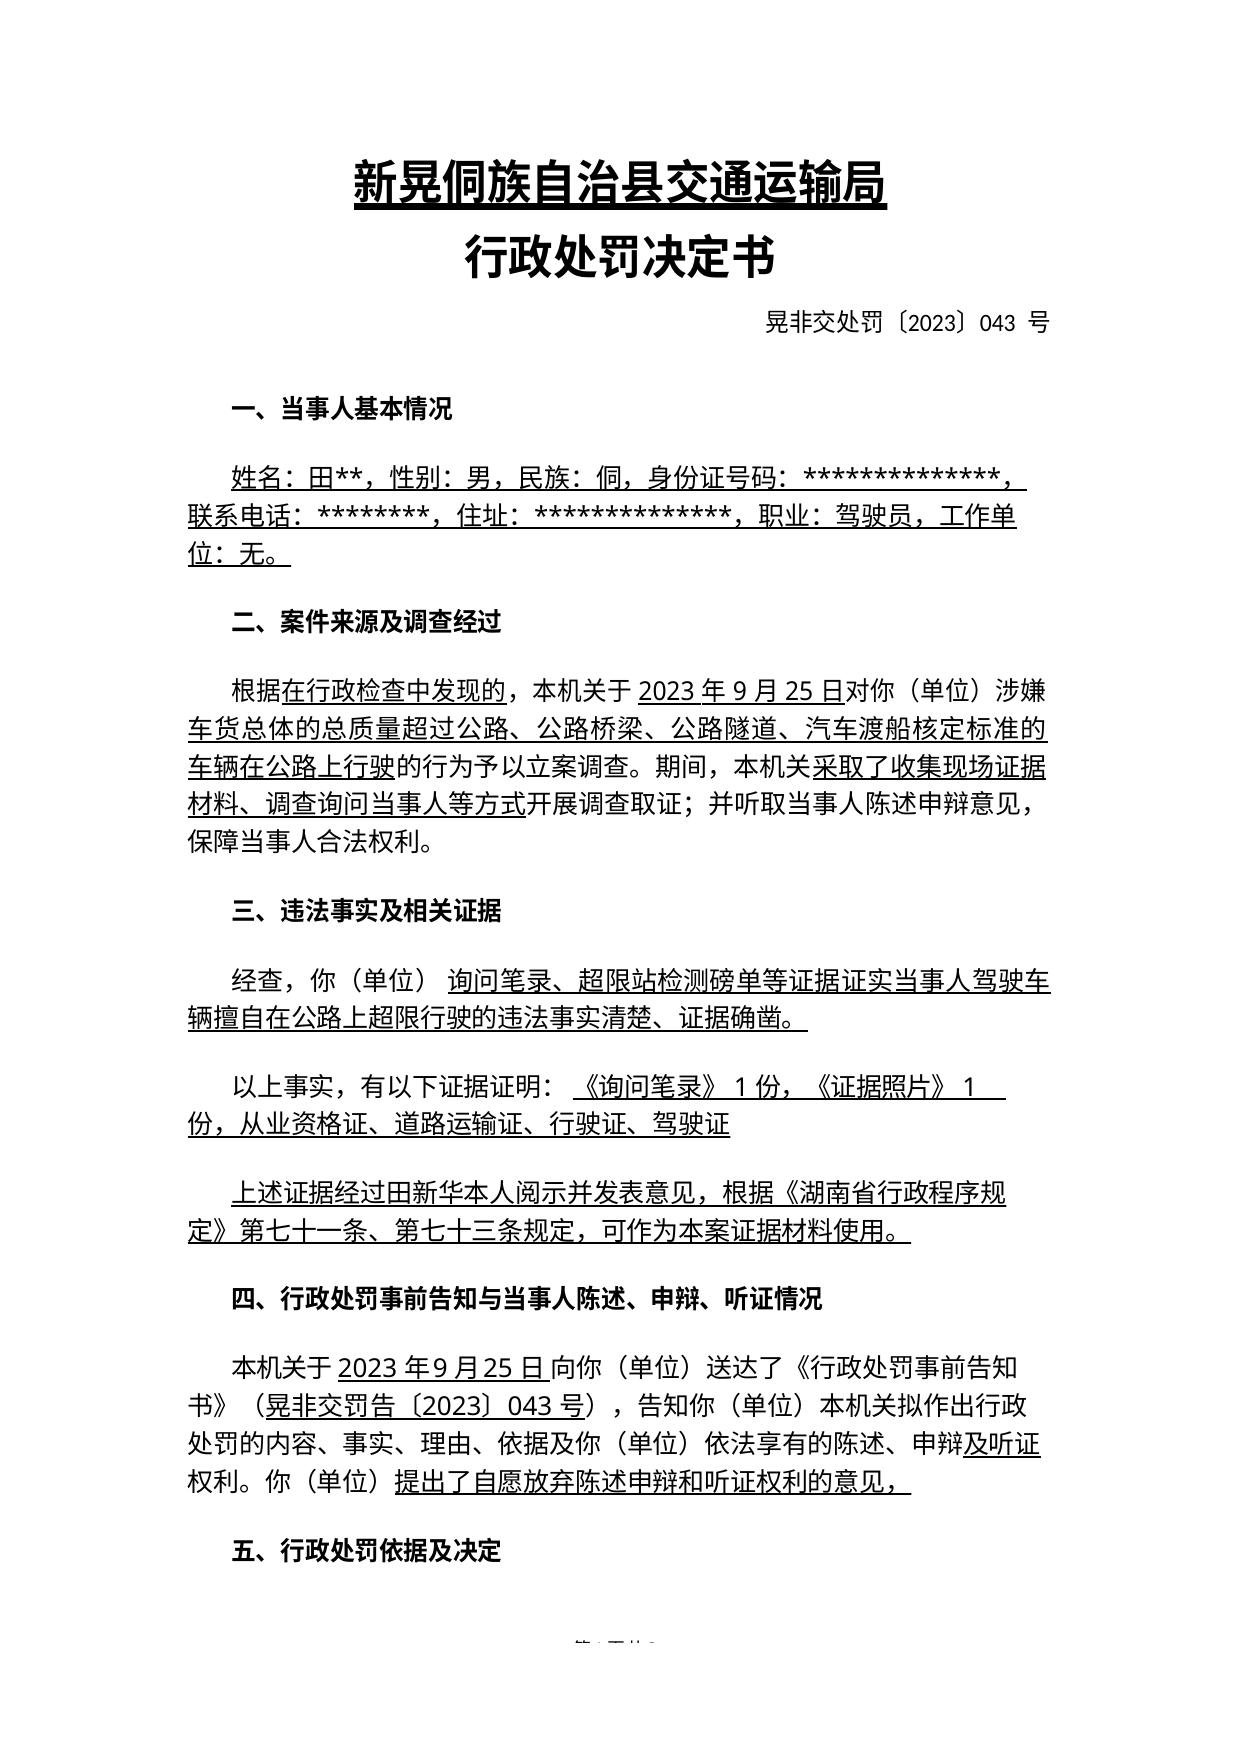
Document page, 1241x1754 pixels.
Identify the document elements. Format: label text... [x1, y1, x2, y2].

subtitle 三、违法事实及相关证据 [231, 891, 1065, 928]
subtitle 二、案件来源及调查经过 [231, 601, 1065, 639]
text 根据在行政检查中发现的，本机关于 2023 年 9 月 25 日对你（单位）涉嫌车货总体的总质量超过公路、公路桥梁、公路隧道、汽车渡船核定标准的 车辆在公路上行驶的行为予以立案调查。期间，本机关采取了收集现场证据材料、调查询问当事人等方式开展调查取证；并听取当事人陈述申辩意见，保障当事人合法权利。 [187, 670, 1047, 741]
title 行政处罚决定书 [351, 212, 889, 290]
text 根据在行政检查中发现的，本机关于 2023 年 9 月 25 日对你（单位）涉嫌车货总体的总质量超过公路、公路桥梁、公路隧道、汽车渡船核定标准的 车辆在公路上行驶的行为予以立案调查。期间，本机关采取了收集现场证据材料、调查询问当事人等方式开展调查取证；并听取当事人陈述申辩意见，保障当事人合法权利。 [187, 742, 1047, 859]
title 新晃侗族自治县交通运输局 [352, 148, 889, 212]
subtitle 五、行政处罚依据及决定 [231, 1530, 1065, 1567]
text 上述证据经过田新华本人阅示并发表意见，根据《湖南省行政程序规 定》第七十一条、第七十三条规定，可作为本案证据材料使用。 [187, 1172, 1013, 1248]
text 本机关于 2023 年 9 月 25 日 向你（单位）送达了《行政处罚事前告知书》（晃非交罚告〔2023〕043 号），告知你（单位）本机关拟作出行政处罚的内容、事实、理由、依据及你（单位）依法享有的陈述、申辩及听证权利。你（单位）提出了自愿放弃陈述申辩和听证权利的意见， [187, 1347, 1047, 1499]
subtitle 四、行政处罚事前告知与当事人陈述、申辩、听证情况 [231, 1278, 1065, 1316]
subtitle 一、当事人基本情况 [231, 388, 1065, 426]
text 晃非交处罚〔2023〕043 号 [765, 303, 1065, 339]
text 以上事实，有以下证据证明： 《询问笔录》 1 份，《证据照片》 1 份，从业资格证、道路运输证、行驶证、驾驶证 [187, 1066, 1006, 1141]
text 姓名：田**，性别：男，民族：侗，身份证号码：**************，联系电话：********，住址：**************，职业：驾驶员，工作单位：无。 [187, 457, 1034, 571]
text 经查，你（单位） 询问笔录、超限站检测磅单等证据证实当事人驾驶车 辆擅自在公路上超限行驶的违法事实清楚、证据确凿。 [187, 960, 1052, 1035]
